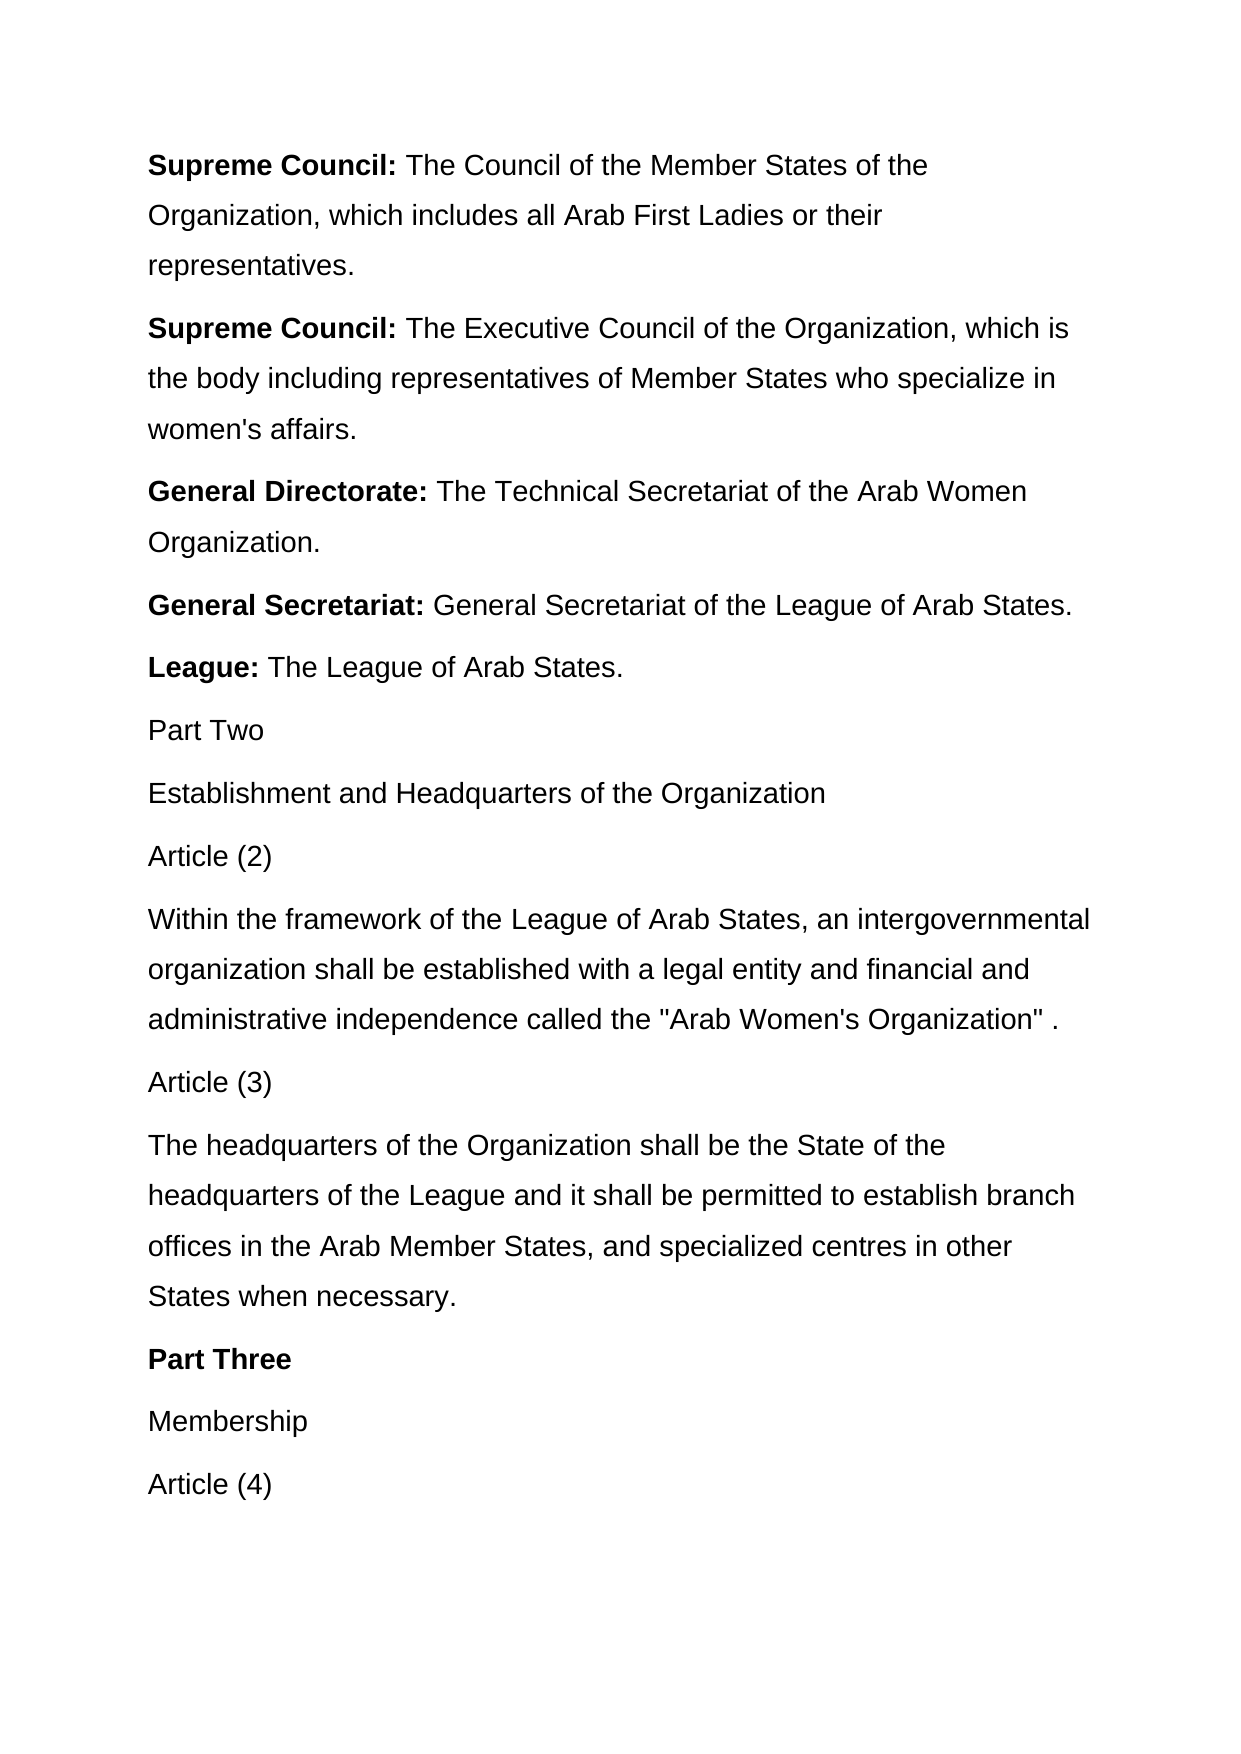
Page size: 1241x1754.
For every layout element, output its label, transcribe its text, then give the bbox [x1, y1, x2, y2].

text General Directorate: The Technical Secretariat of the Arab Women Organization. [148, 474, 1093, 558]
text Article (2) [148, 839, 1093, 872]
text Establishment and Headquarters of the Organization [148, 776, 1093, 809]
text Supreme Council: The Council of the Member States of the Organization, which includes all Arab First Ladies or their representatives. [148, 148, 1093, 282]
text General Secretariat: General Secretariat of the League of Arab States. [148, 588, 1093, 621]
text Membership [148, 1404, 1093, 1438]
text Part Two [148, 713, 1093, 747]
text Within the framework of the League of Arab States, an intergovernmental organization shall be established with a legal entity and financial and administrative independence called the "Arab Women's Organization" . [148, 902, 1093, 1036]
text Article (3) [148, 1065, 1093, 1099]
text The headquarters of the Organization shall be the State of the headquarters of the League and it shall be permitted to establish branch offices in the Arab Member States, and specialized centres in other States when necessary. [148, 1128, 1093, 1312]
text Article (4) [148, 1467, 1093, 1501]
text Supreme Council: The Executive Council of the Organization, which is the body including representatives of Member States who specialize in women's affairs. [148, 311, 1093, 445]
text Part Three [148, 1342, 1093, 1375]
text League: The League of Arab States. [148, 650, 1093, 684]
